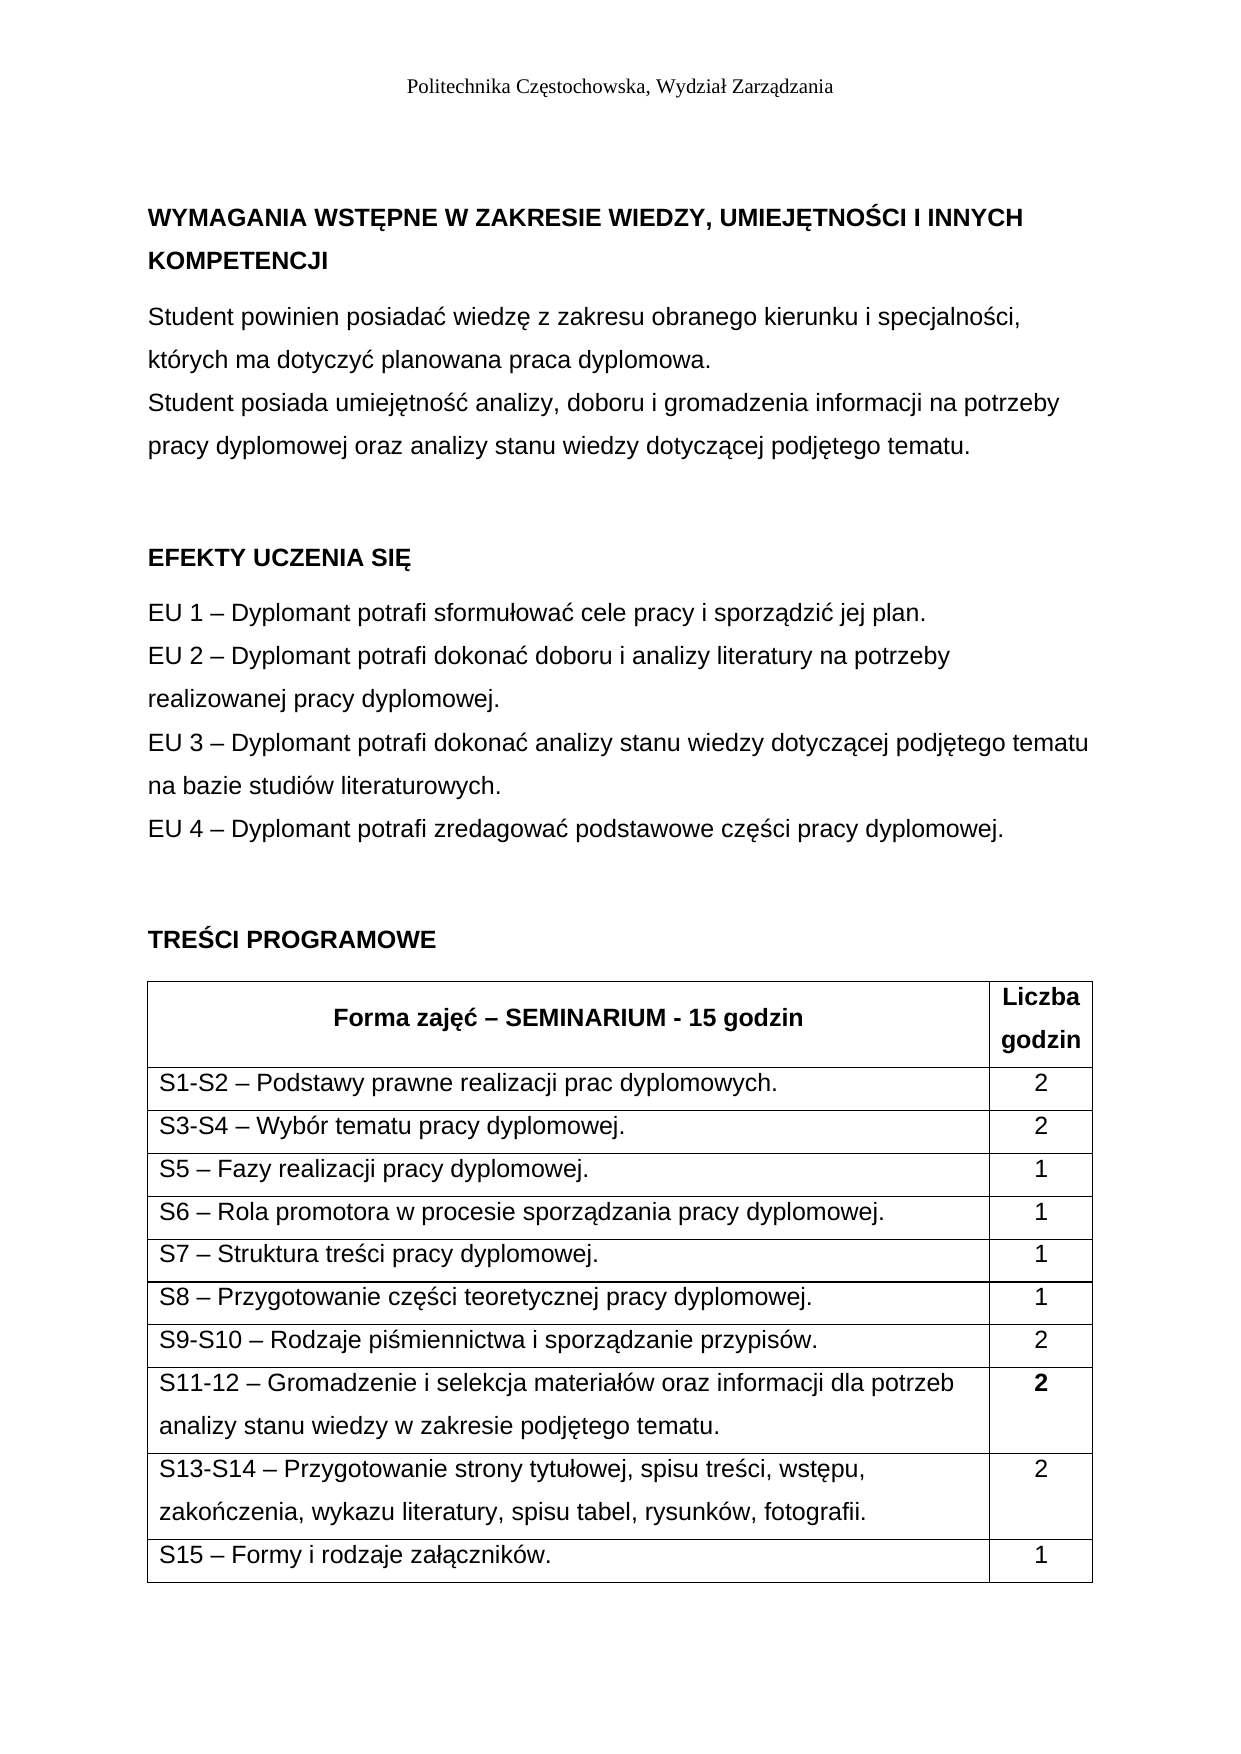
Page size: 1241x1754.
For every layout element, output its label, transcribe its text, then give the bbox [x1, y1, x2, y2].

text EFEKTY UCZENIA SIĘ [148, 543, 1093, 571]
table_cell S7 – Struktura treści pracy dyplomowej. [148, 1240, 989, 1281]
table_cell S5 – Fazy realizacji pracy dyplomowej. [148, 1154, 989, 1196]
text EU 2 – Dyplomant potrafi dokonać doboru i analizy literatury na potrzeby realizowanej pracy dyplomowej. [148, 641, 1093, 713]
text EU 3 – Dyplomant potrafi dokonać analizy stanu wiedzy dotyczącej podjętego tematu na bazie studiów literaturowych. [148, 728, 1093, 799]
text TREŚCI PROGRAMOWE [148, 925, 1093, 954]
table_cell S8 – Przygotowanie części teoretycznej pracy dyplomowej. [148, 1283, 989, 1324]
table_cell S1-S2 – Podstawy prawne realizacji prac dyplomowych. [148, 1068, 989, 1110]
table_cell 2 [990, 1368, 1092, 1453]
table_cell 1 [990, 1197, 1092, 1238]
table_cell 2 [990, 1325, 1092, 1367]
table_cell S15 – Formy i rodzaje załączników. [148, 1540, 989, 1582]
table_cell 2 [990, 1111, 1092, 1153]
table_cell 1 [990, 1240, 1092, 1281]
table_header Forma zajęć – SEMINARIUM - 15 godzin [148, 982, 989, 1067]
table_cell 1 [990, 1154, 1092, 1196]
text EU 1 – Dyplomant potrafi sformułować cele pracy i sporządzić jej plan. [148, 598, 1093, 627]
table_cell S11-12 – Gromadzenie i selekcja materiałów oraz informacji dla potrzeb analizy stanu wiedzy w zakresie podjętego tematu. [148, 1368, 989, 1453]
table_cell S13-S14 – Przygotowanie strony tytułowej, spisu treści, wstępu, zakończenia, wykazu literatury, spisu tabel, rysunków, fotografii. [148, 1454, 989, 1539]
table_cell 1 [990, 1540, 1092, 1582]
text Student powinien posiadać wiedzę z zakresu obranego kierunku i specjalności, których ma dotyczyć planowana praca dyplomowa. Student posiada umiejętność analizy, doboru i gromadzenia informacji na potrzeby pracy dyplomowej oraz analizy stanu wiedzy dotyczącej podjętego tematu. [148, 302, 1093, 460]
table_cell 1 [990, 1283, 1092, 1324]
table_cell S3-S4 – Wybór tematu pracy dyplomowej. [148, 1111, 989, 1153]
table_cell 2 [990, 1454, 1092, 1539]
table_cell S9-S10 – Rodzaje piśmiennictwa i sporządzanie przypisów. [148, 1325, 989, 1367]
text EU 4 – Dyplomant potrafi zredagować podstawowe części pracy dyplomowej. [148, 814, 1093, 843]
table_header Liczba godzin [990, 982, 1092, 1067]
table_cell 2 [990, 1068, 1092, 1110]
table_cell S6 – Rola promotora w procesie sporządzania pracy dyplomowej. [148, 1197, 989, 1238]
text WYMAGANIA WSTĘPNE W ZAKRESIE WIEDZY, UMIEJĘTNOŚCI I INNYCH KOMPETENCJI [148, 203, 1093, 275]
